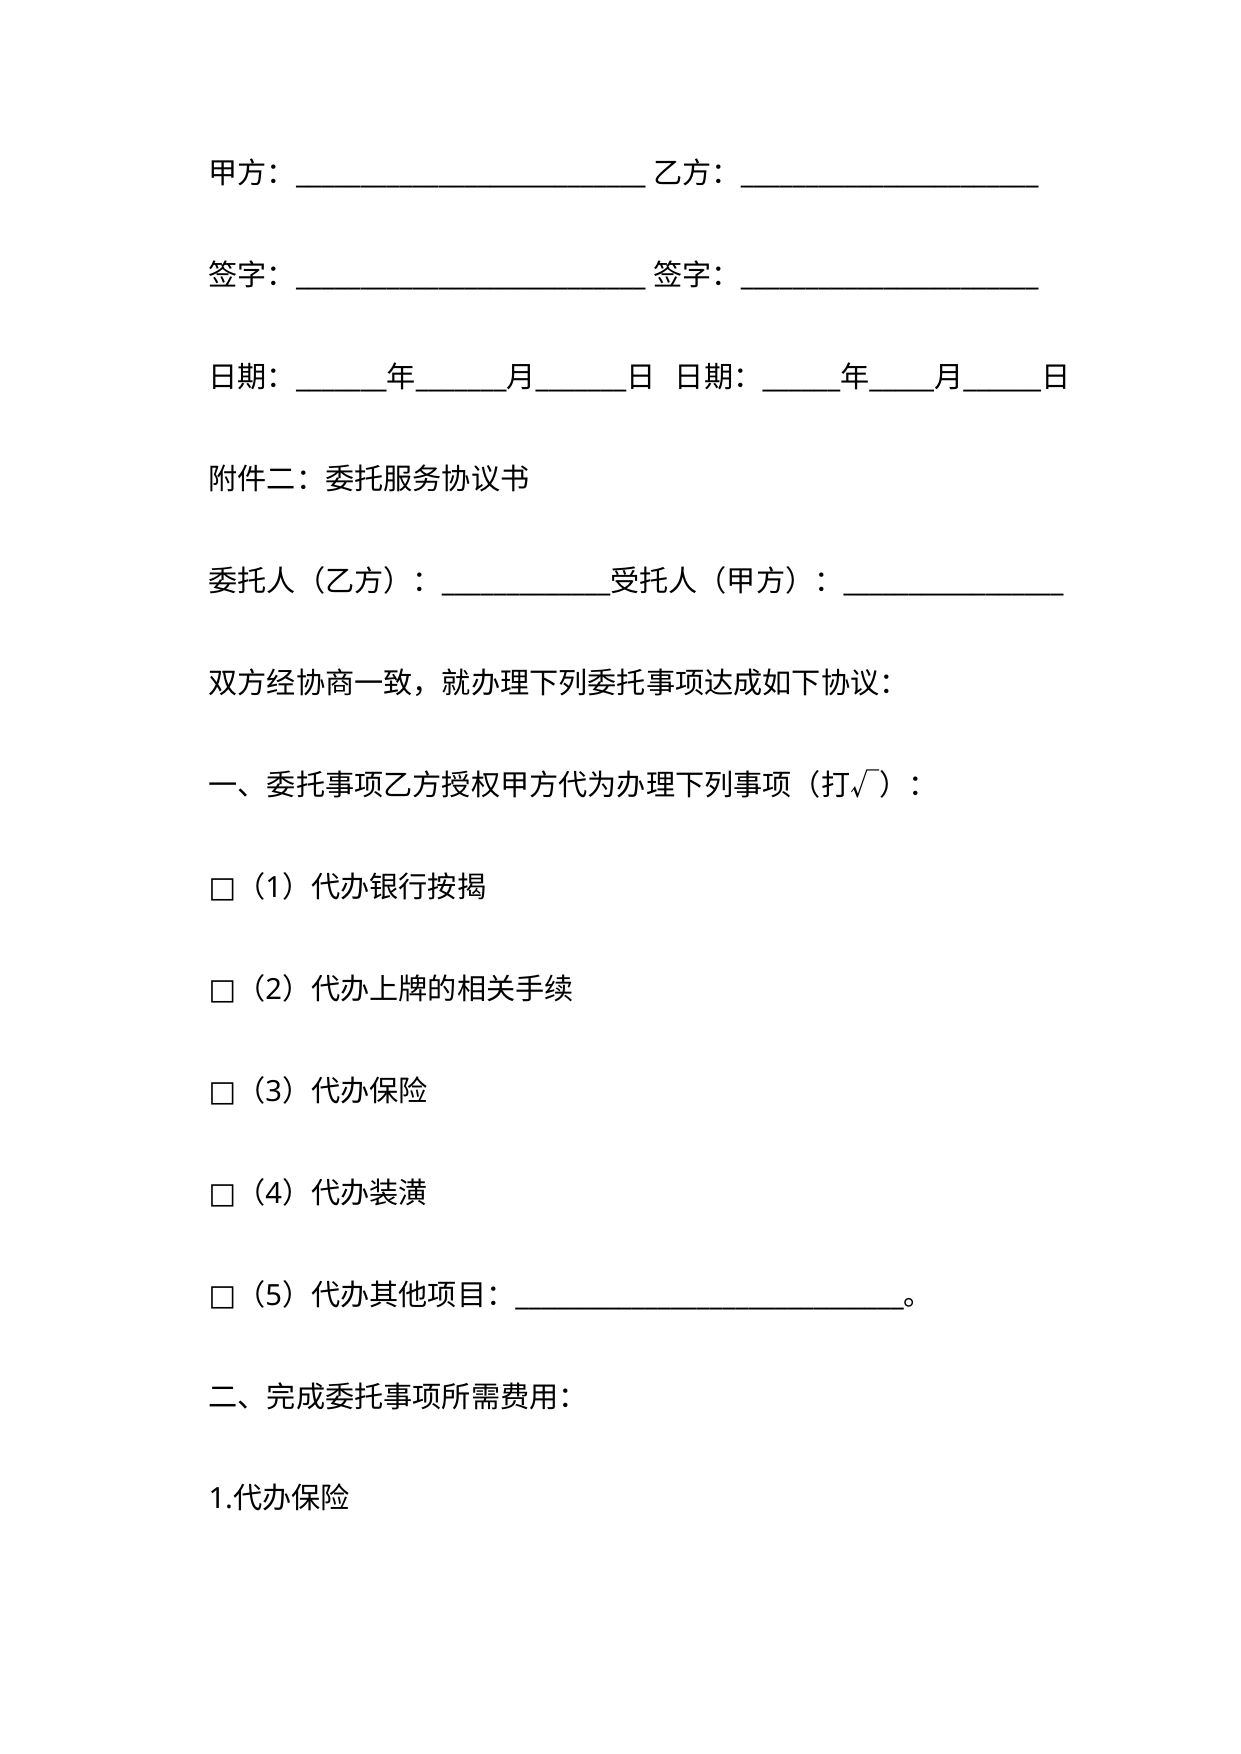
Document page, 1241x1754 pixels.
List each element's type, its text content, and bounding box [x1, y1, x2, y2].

text □（1）代办银行按揭 [150, 863, 1090, 906]
text 一、委托事项乙方授权甲方代为办理下列事项（打√）： [150, 761, 1090, 804]
text 附件二：委托服务协议书 [150, 456, 1090, 498]
text □（2）代办上牌的相关手续 [150, 965, 1090, 1008]
text □（4）代办装潢 [150, 1169, 1090, 1212]
text 1.代办保险 [150, 1475, 1090, 1517]
text 双方经协商一致，就办理下列委托事项达成如下协议： [150, 660, 1090, 702]
text 二、完成委托事项所需费用： [150, 1373, 1090, 1415]
text 签字：___________________________ 签字：_______________________ [150, 252, 1090, 294]
text 甲方：___________________________ 乙方：_______________________ [150, 150, 1090, 192]
text □（5）代办其他项目：______________________________。 [150, 1271, 1090, 1313]
text 委托人（乙方）：_____________受托人（甲方）：_________________ [150, 558, 1090, 600]
text 日期：_______年_______月_______日 日期：______年_____月______日 [150, 354, 1090, 396]
text □（3）代办保险 [150, 1067, 1090, 1109]
